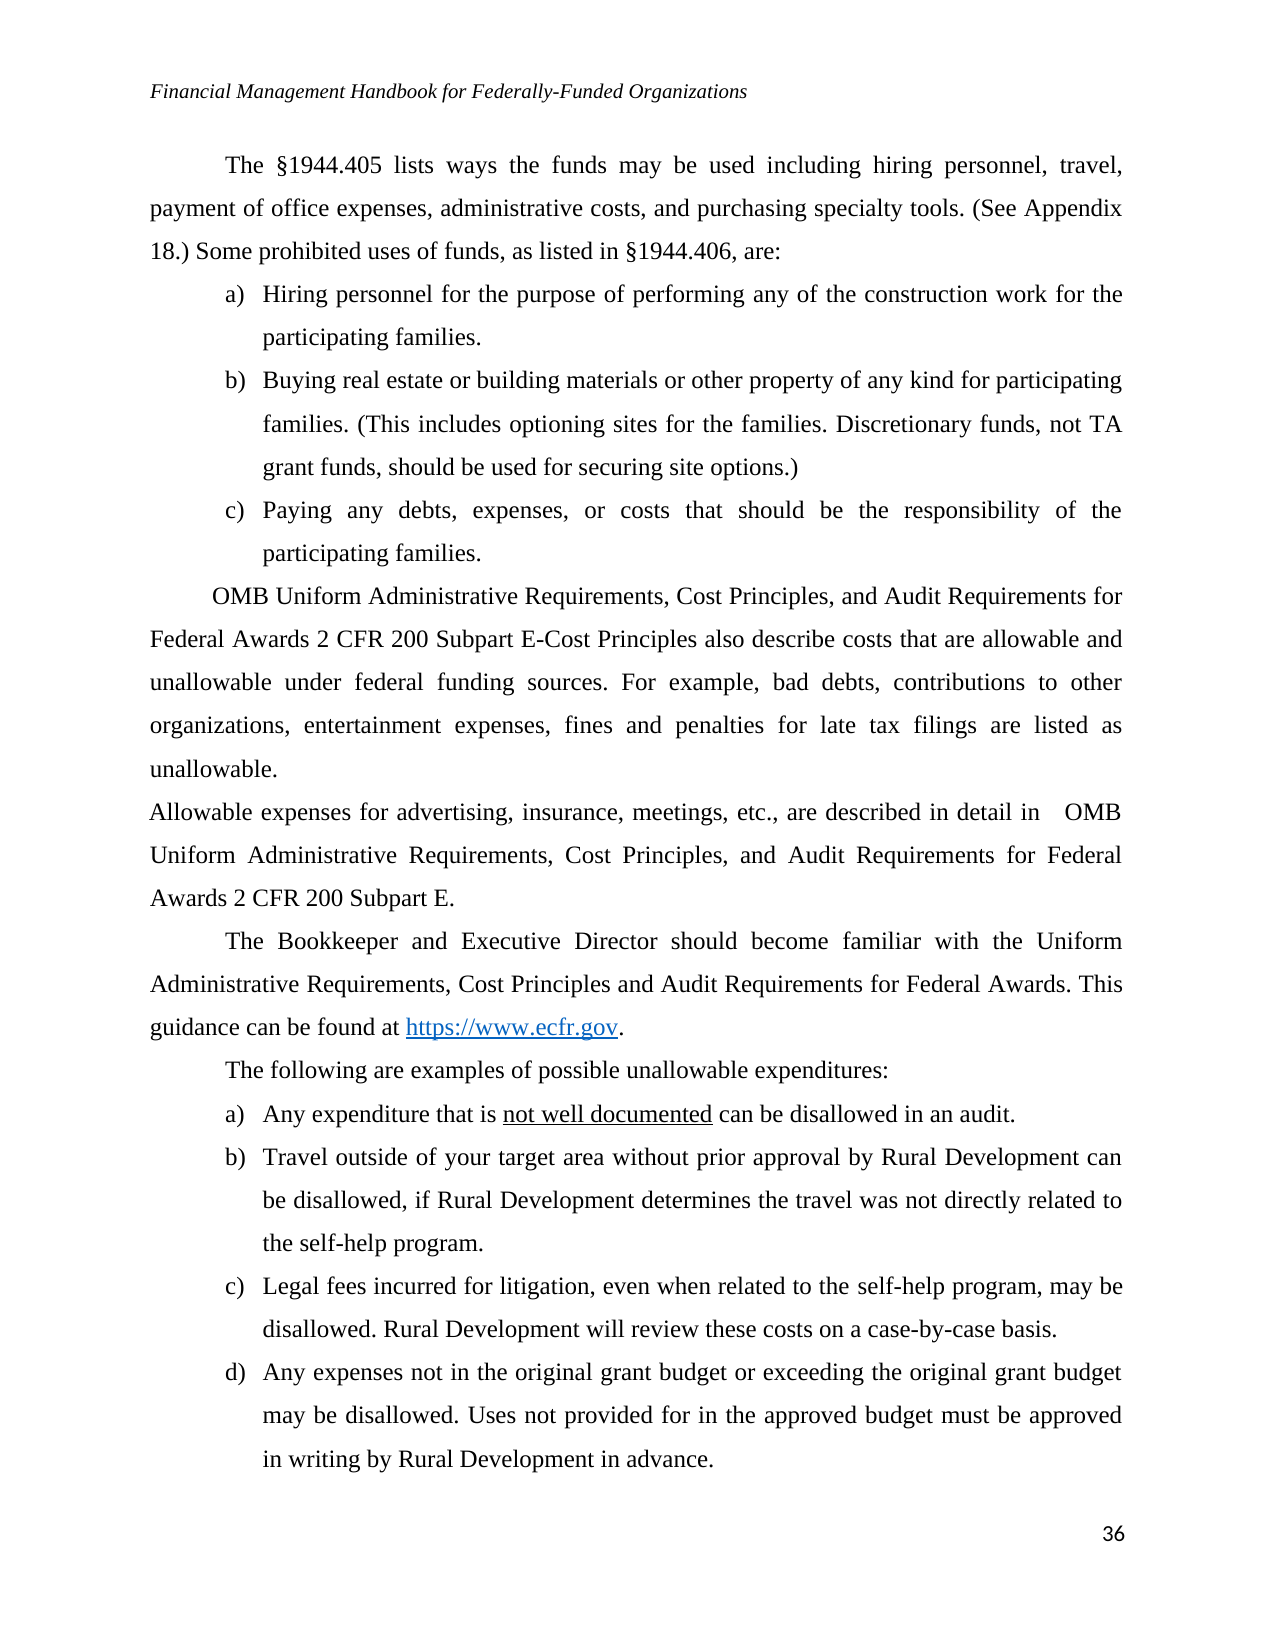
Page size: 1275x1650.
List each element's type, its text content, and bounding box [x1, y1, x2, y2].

text The Bookkeeper and Executive Director should become familiar with the Uniform Administrative Requirements, Cost Principles and Audit Requirements for Federal Awards. This guidance can be found at https://www.ecfr.gov. [149, 926, 1123, 1041]
text Allowable expenses for advertising, insurance, meetings, etc., are described in detail in OMB Uniform Administrative Requirements, Cost Principles, and Audit Requirements for Federal Awards 2 CFR 200 Subpart E. [148, 797, 1123, 912]
list Paying any debts, expenses, or costs that should be the responsibility of the participating families. [225, 495, 1123, 567]
text The §1944.405 lists ways the funds may be used including hiring personnel, travel, payment of office expenses, administrative costs, and purchasing specialty tools. (See Appendix 18.) Some prohibited uses of funds, as listed in §1944.406, are: [149, 150, 1123, 265]
list Hiring personnel for the purpose of performing any of the construction work for the participating families. [225, 279, 1123, 351]
text OMB Uniform Administrative Requirements, Cost Principles, and Audit Requirements for Federal Awards 2 CFR 200 Subpart E-Cost Principles also describe costs that are allowable and unallowable under federal funding sources. For example, bad debts, contributions to other organizations, entertainment expenses, fines and penalties for late tax filings are listed as unallowable. [149, 581, 1123, 782]
list Any expenses not in the original grant budget or exceeding the original grant budget may be disallowed. Uses not provided for in the approved budget must be approved in writing by Rural Development in advance. [225, 1357, 1123, 1472]
list Buying real estate or building materials or other property of any kind for participating families. (This includes optioning sites for the families. Discretionary funds, not TA grant funds, should be used for securing site options.) [225, 366, 1123, 481]
text The following are examples of possible unallowable expenditures: [150, 1056, 1123, 1084]
list Legal fees incurred for litigation, even when related to the self-help program, may be disallowed. Rural Development will review these costs on a case-by-case basis. [225, 1271, 1123, 1343]
list Any expenditure that is not well documented can be disallowed in an audit. [225, 1099, 1123, 1127]
list Travel outside of your target area without prior approval by Rural Development can be disallowed, if Rural Development determines the travel was not directly related to the self-help program. [225, 1142, 1123, 1257]
